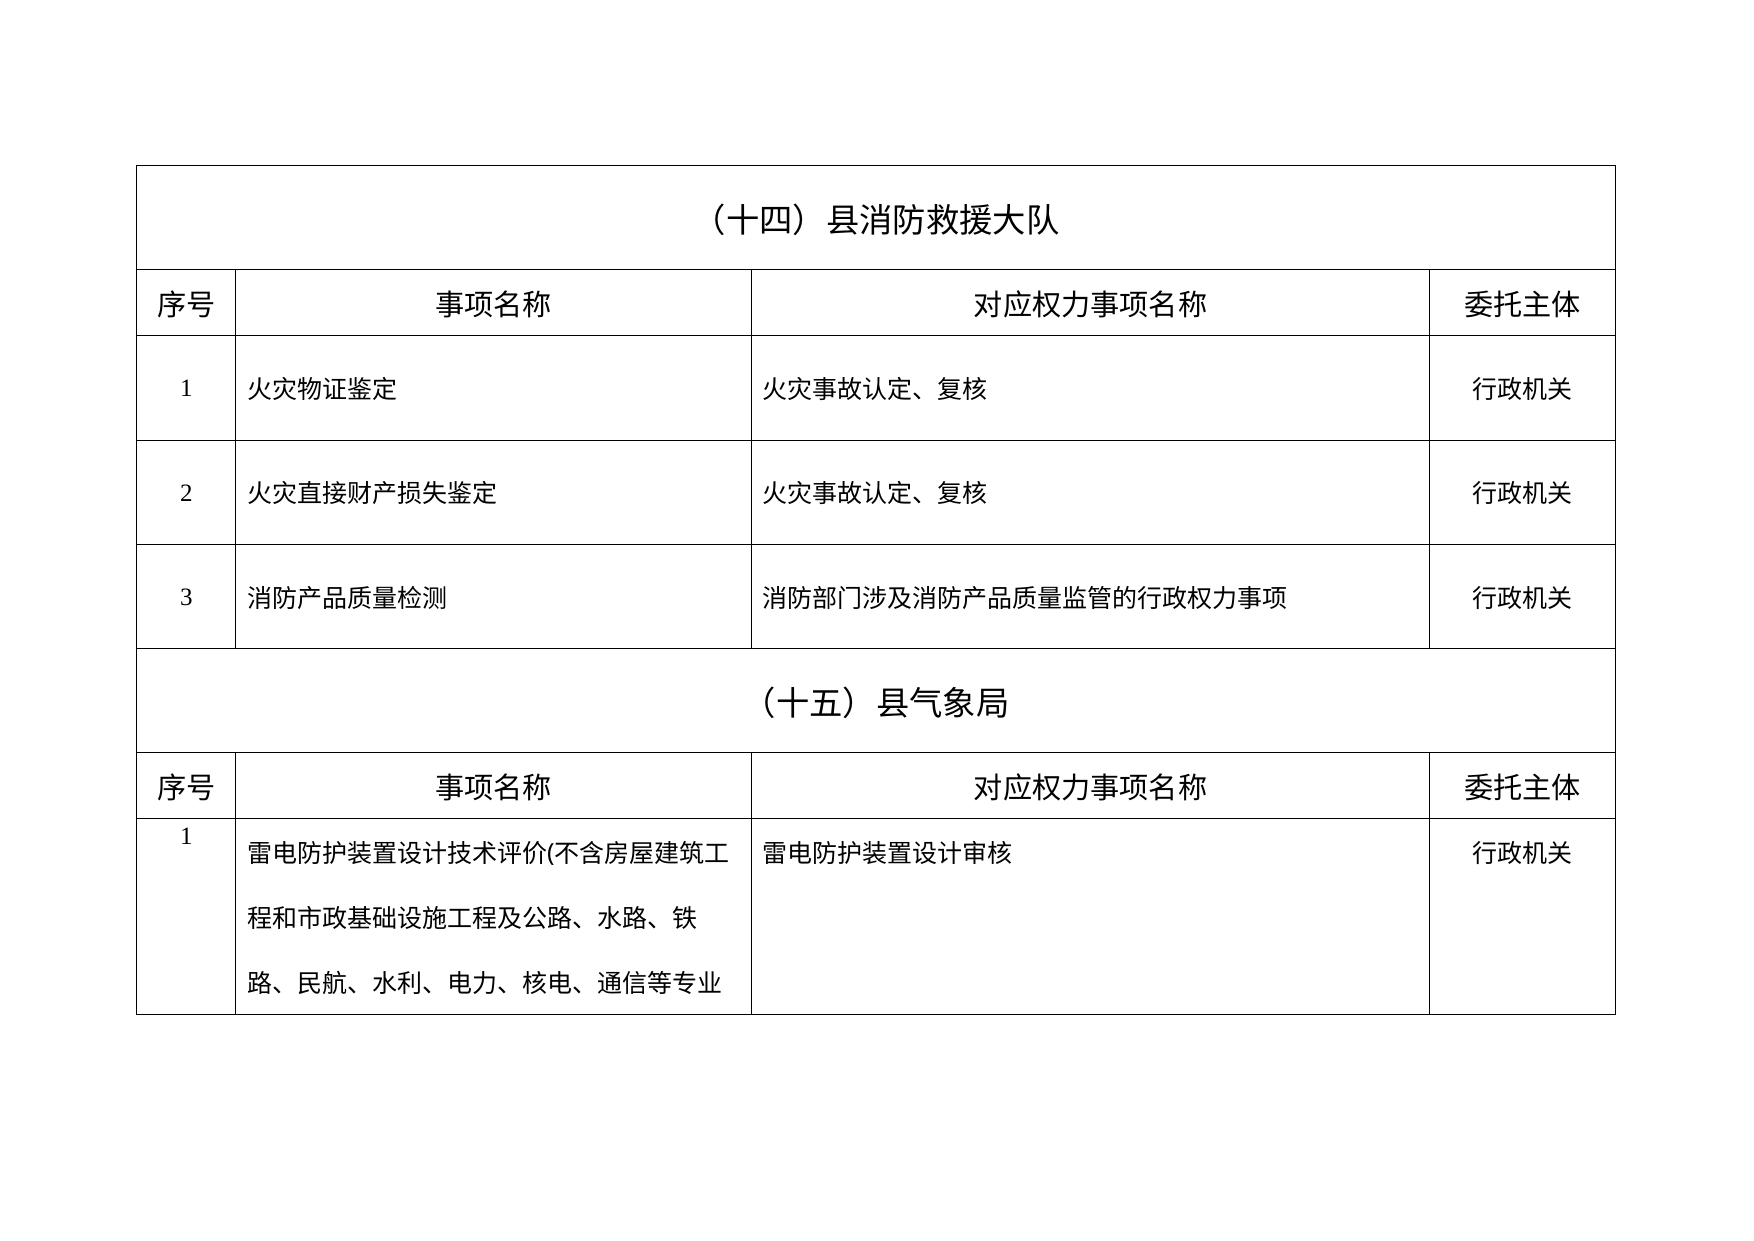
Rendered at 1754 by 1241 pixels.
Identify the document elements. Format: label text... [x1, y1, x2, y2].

table_cell 消防产品质量检测 [236, 545, 751, 648]
table_cell 对应权力事项名称 [752, 270, 1429, 335]
table_cell （十四）县消防救援大队 [137, 166, 1615, 269]
table_cell 3 [137, 545, 235, 648]
table_cell 火灾物证鉴定 [236, 336, 751, 439]
table_cell （十五）县气象局 [137, 649, 1615, 752]
table_cell 行政机关 [1430, 545, 1615, 648]
table_cell 1 [137, 819, 235, 1014]
table_cell 火灾直接财产损失鉴定 [236, 441, 751, 544]
table_cell 1 [137, 336, 235, 439]
table_cell 事项名称 [236, 753, 751, 818]
table_cell 行政机关 [1430, 441, 1615, 544]
table_cell 序号 [137, 753, 235, 818]
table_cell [236, 819, 751, 1014]
table_cell 行政机关 [1430, 819, 1615, 1014]
table_cell 消防部门涉及消防产品质量监管的行政权力事项 [752, 545, 1429, 648]
table_cell 行政机关 [1430, 336, 1615, 439]
table_cell 雷电防护装置设计审核 [752, 819, 1429, 1014]
table_cell 委托主体 [1430, 270, 1615, 335]
table_cell 委托主体 [1430, 753, 1615, 818]
table_cell 序号 [137, 270, 235, 335]
table_cell 火灾事故认定、复核 [752, 441, 1429, 544]
table_cell 火灾事故认定、复核 [752, 336, 1429, 439]
table_cell 2 [137, 441, 235, 544]
table_cell 事项名称 [236, 270, 751, 335]
table_cell 对应权力事项名称 [752, 753, 1429, 818]
